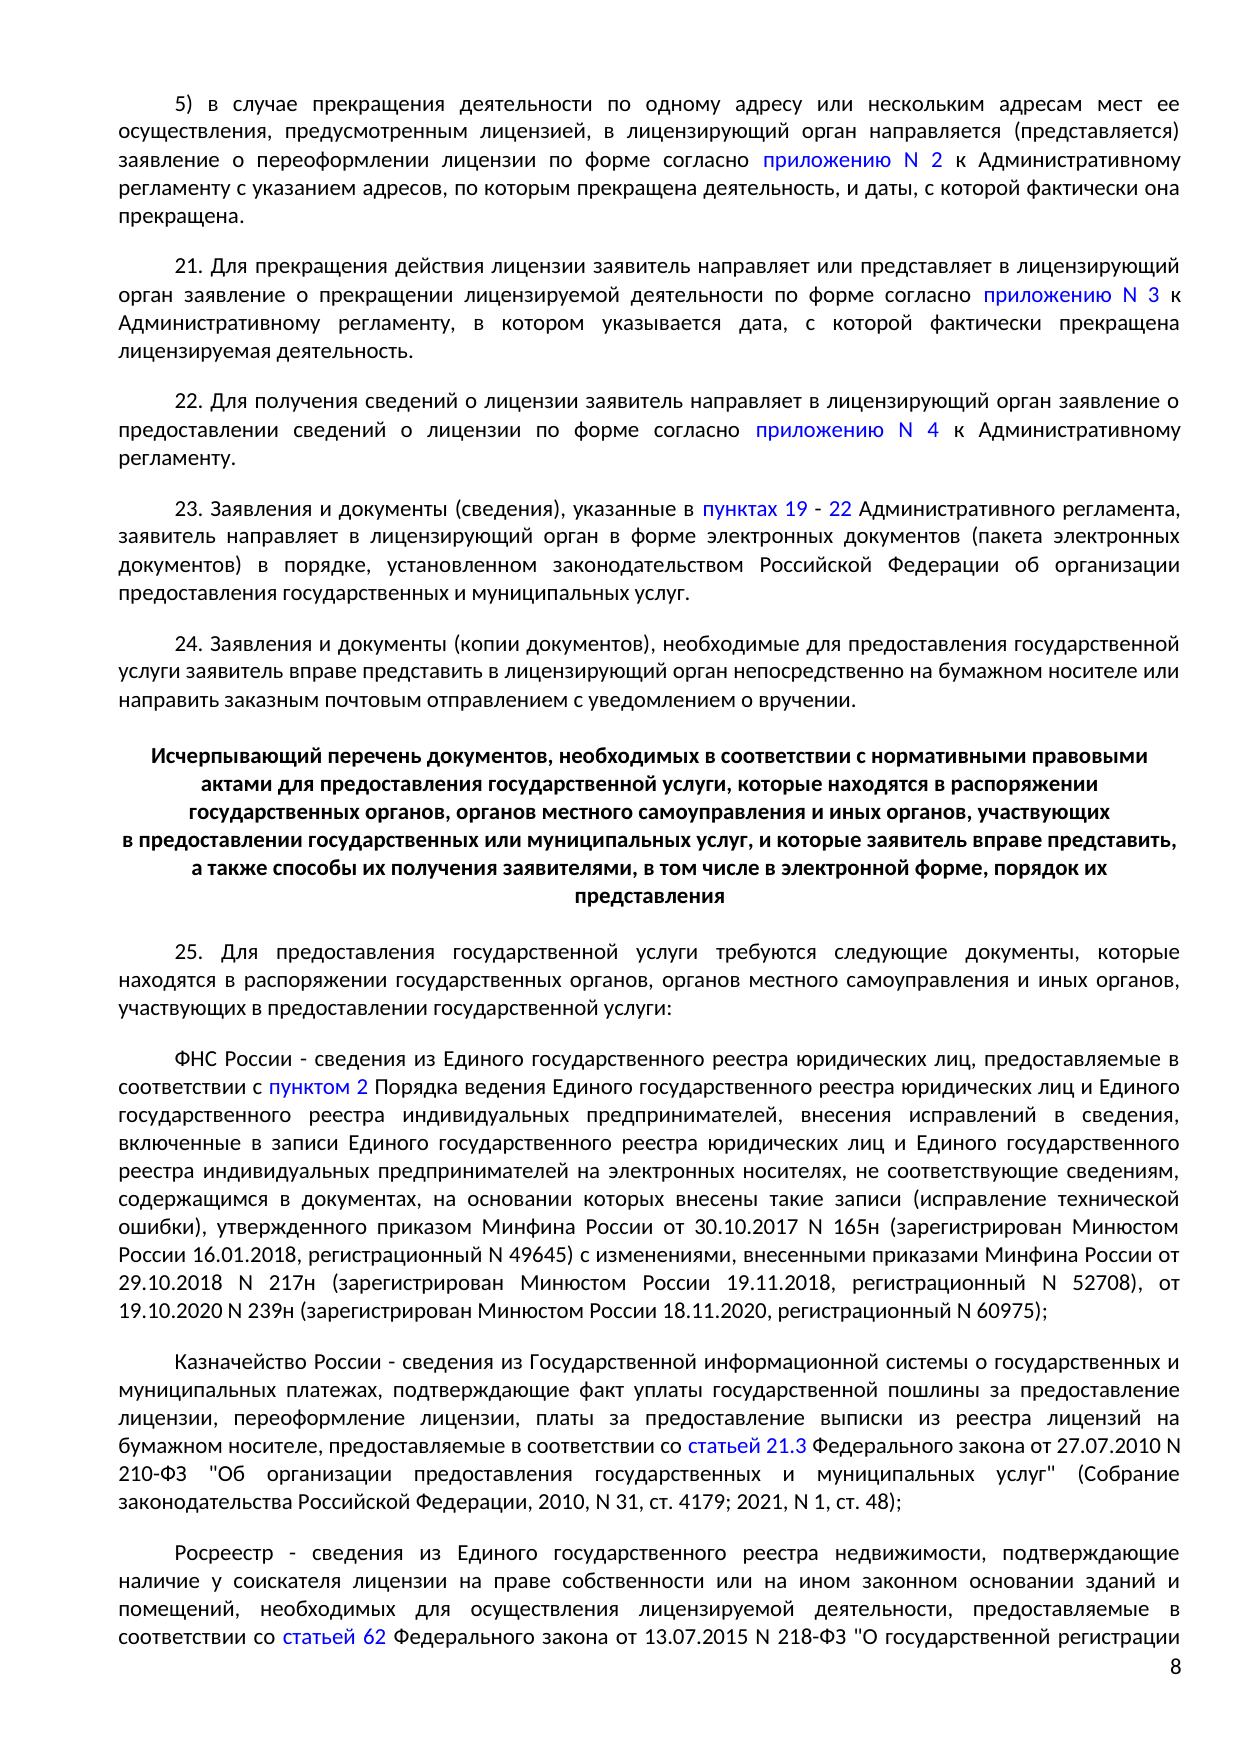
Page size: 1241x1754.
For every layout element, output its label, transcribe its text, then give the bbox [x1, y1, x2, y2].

text Казначейство России - сведения из Государственной информационной системы о государственных и муниципальных платежах, подтверждающие факт уплаты государственной пошлины за предоставление лицензии, переоформление лицензии, платы за предоставление выписки из реестра лицензий на бумажном носителе, предоставляемые в соответствии со статьей 21.3 Федерального закона от 27.07.2010 N 210-ФЗ "Об организации предоставления государственных и муниципальных услуг" (Собрание законодательства Российской Федерации, 2010, N 31, ст. 4179; 2021, N 1, ст. 48); [118, 1347, 1181, 1515]
title Исчерпывающий перечень документов, необходимых в соответствии с нормативными правовыми актами для предоставления государственной услуги, которые находятся в распоряжении государственных органов, органов местного самоуправления и иных органов, участвующих [118, 741, 1181, 825]
text 21. Для прекращения действия лицензии заявитель направляет или представляет в лицензирующий орган заявление о прекращении лицензируемой деятельности по форме согласно приложению N 3 к Административному регламенту, в котором указывается дата, с которой фактически прекращена лицензируемая деятельность. [118, 252, 1181, 364]
text 5) в случае прекращения деятельности по одному адресу или нескольким адресам мест ее осуществления, предусмотренным лицензией, в лицензирующий орган направляется (представляется) заявление о переоформлении лицензии по форме согласно приложению N 2 к Административному регламенту с указанием адресов, по которым прекращена деятельность, и даты, с которой фактически она прекращена. [118, 89, 1181, 229]
text ФНС России - сведения из Единого государственного реестра юридических лиц, предоставляемые в соответствии с пунктом 2 Порядка ведения Единого государственного реестра юридических лиц и Единого государственного реестра индивидуальных предпринимателей, внесения исправлений в сведения, включенные в записи Единого государственного реестра юридических лиц и Единого государственного реестра индивидуальных предпринимателей на электронных носителях, не соответствующие сведениям, содержащимся в документах, на основании которых внесены такие записи (исправление технической ошибки), утвержденного приказом Минфина России от 30.10.2017 N 165н (зарегистрирован Минюстом России 16.01.2018, регистрационный N 49645) с изменениями, внесенными приказами Минфина России от 29.10.2018 N 217н (зарегистрирован Минюстом России 19.11.2018, регистрационный N 52708), от 19.10.2020 N 239н (зарегистрирован Минюстом России 18.11.2020, регистрационный N 60975); [118, 1044, 1181, 1324]
text 24. Заявления и документы (копии документов), необходимые для предоставления государственной услуги заявитель вправе представить в лицензирующий орган непосредственно на бумажном носителе или направить заказным почтовым отправлением с уведомлением о вручении. [118, 629, 1181, 713]
text 25. Для предоставления государственной услуги требуются следующие документы, которые находятся в распоряжении государственных органов, органов местного самоуправления и иных органов, участвующих в предоставлении государственной услуги: [118, 937, 1181, 1021]
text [118, 1538, 1181, 1650]
text 23. Заявления и документы (сведения), указанные в пунктах 19 - 22 Административного регламента, заявитель направляет в лицензирующий орган в форме электронных документов (пакета электронных документов) в порядке, установленном законодательством Российской Федерации об организации предоставления государственных и муниципальных услуг. [118, 494, 1181, 606]
title в предоставлении государственных или муниципальных услуг, и которые заявитель вправе представить, а также способы их получения заявителями, в том числе в электронной форме, порядок их представления [118, 825, 1181, 909]
text 22. Для получения сведений о лицензии заявитель направляет в лицензирующий орган заявление о предоставлении сведений о лицензии по форме согласно приложению N 4 к Административному регламенту. [118, 387, 1181, 471]
